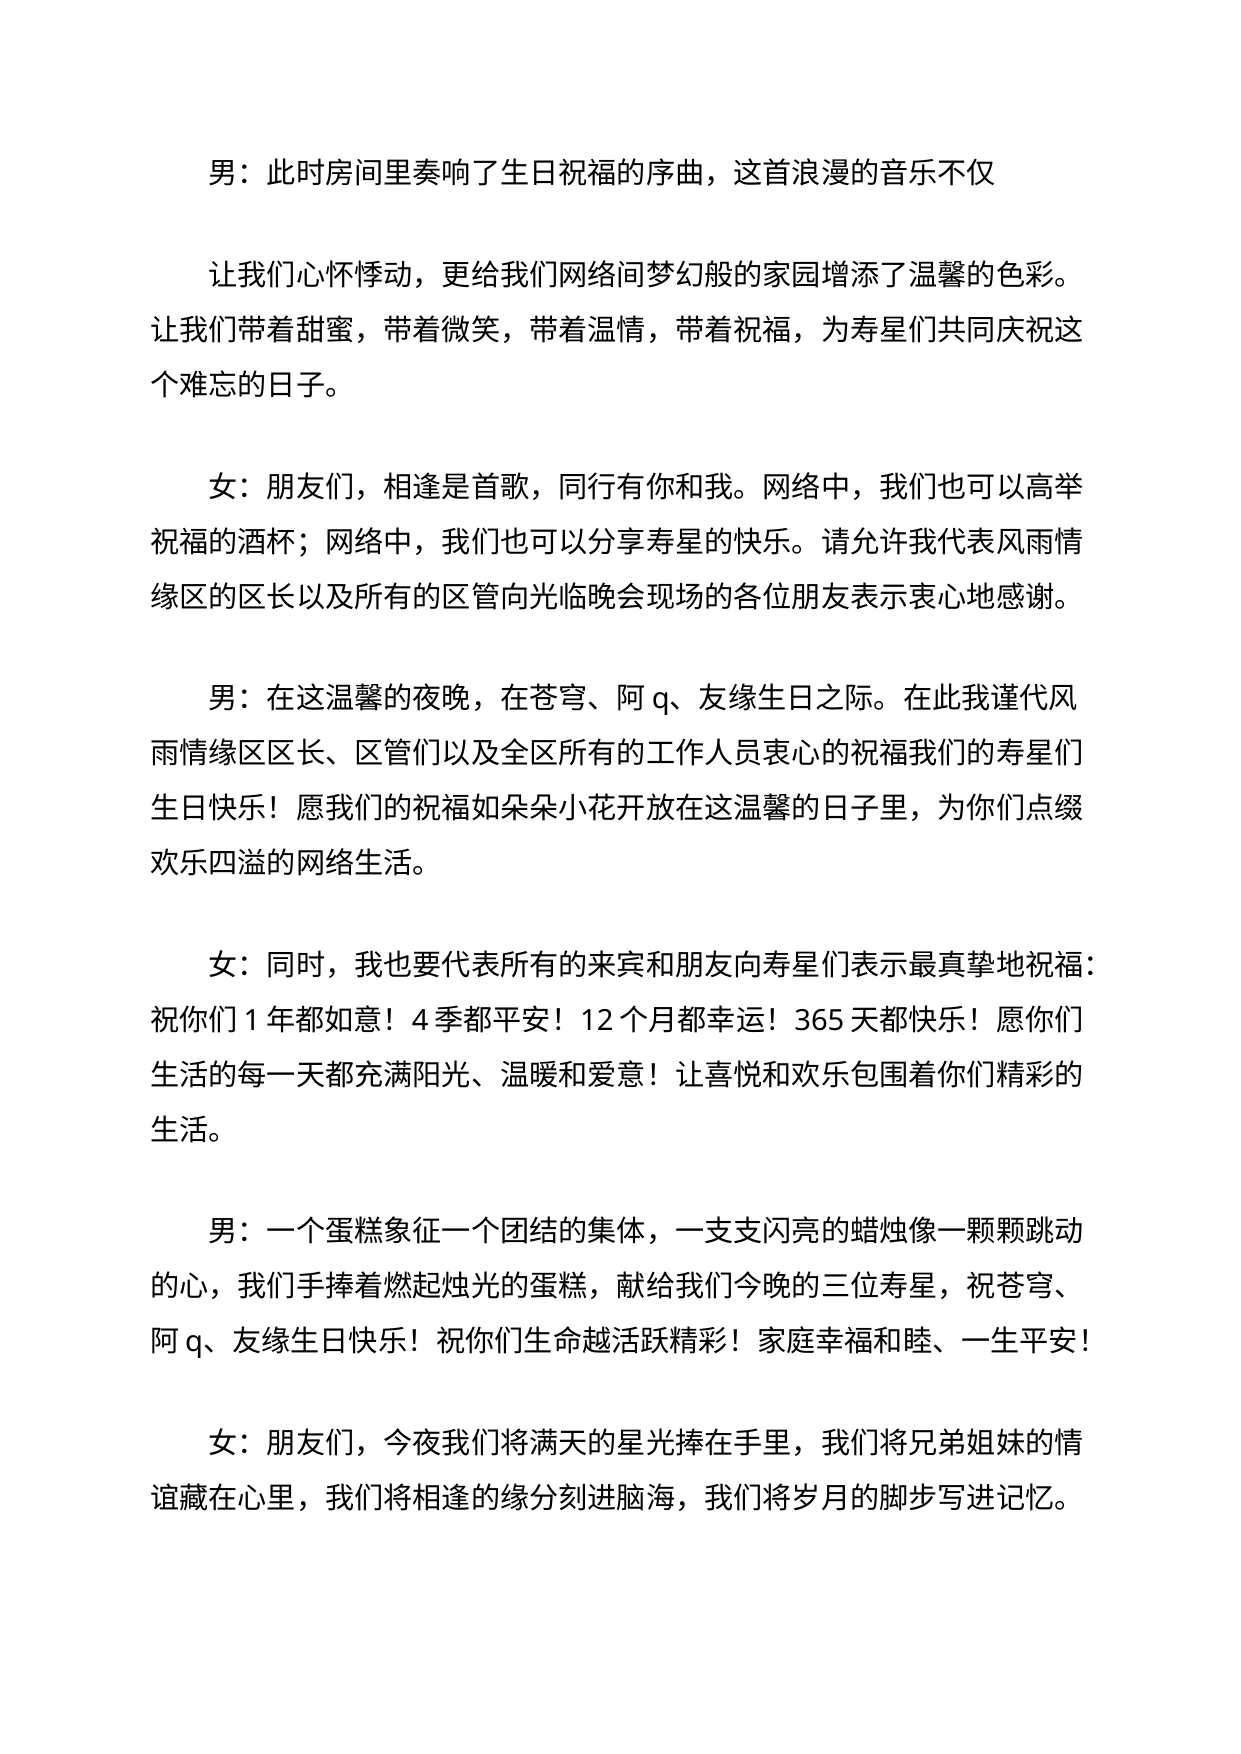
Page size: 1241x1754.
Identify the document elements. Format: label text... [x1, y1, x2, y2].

text 男：此时房间里奏响了生日祝福的序曲，这首浪漫的音乐不仅 [150, 150, 1090, 192]
text 男：一个蛋糕象征一个团结的集体，一支支闪亮的蜡烛像一颗颗跳动的心，我们手捧着燃起烛光的蛋糕，献给我们今晚的三位寿星，祝苍穹、阿q、友缘生日快乐！祝你们生命越活跃精彩！家庭幸福和睦、一生平安！ [150, 1208, 1090, 1360]
text 让我们心怀悸动，更给我们网络间梦幻般的家园增添了温馨的色彩。让我们带着甜蜜，带着微笑，带着温情，带着祝福，为寿星们共同庆祝这个难忘的日子。 [150, 252, 1090, 404]
text 女：朋友们，相逢是首歌，同行有你和我。网络中，我们也可以高举祝福的酒杯；网络中，我们也可以分享寿星的快乐。请允许我代表风雨情缘区的区长以及所有的区管向光临晚会现场的各位朋友表示衷心地感谢。 [150, 463, 1090, 615]
text 女：朋友们，今夜我们将满天的星光捧在手里，我们将兄弟姐妹的情谊藏在心里，我们将相逢的缘分刻进脑海，我们将岁月的脚步写进记忆。 [150, 1420, 1090, 1517]
text 女：同时，我也要代表所有的来宾和朋友向寿星们表示最真挚地祝福：祝你们1年都如意！4季都平安！12个月都幸运！365天都快乐！愿你们生活的每一天都充满阳光、温暖和爱意！让喜悦和欢乐包围着你们精彩的生活。 [150, 941, 1090, 1148]
text 男：在这温馨的夜晚，在苍穹、阿q、友缘生日之际。在此我谨代风雨情缘区区长、区管们以及全区所有的工作人员衷心的祝福我们的寿星们生日快乐！愿我们的祝福如朵朵小花开放在这温馨的日子里，为你们点缀欢乐四溢的网络生活。 [150, 675, 1090, 882]
